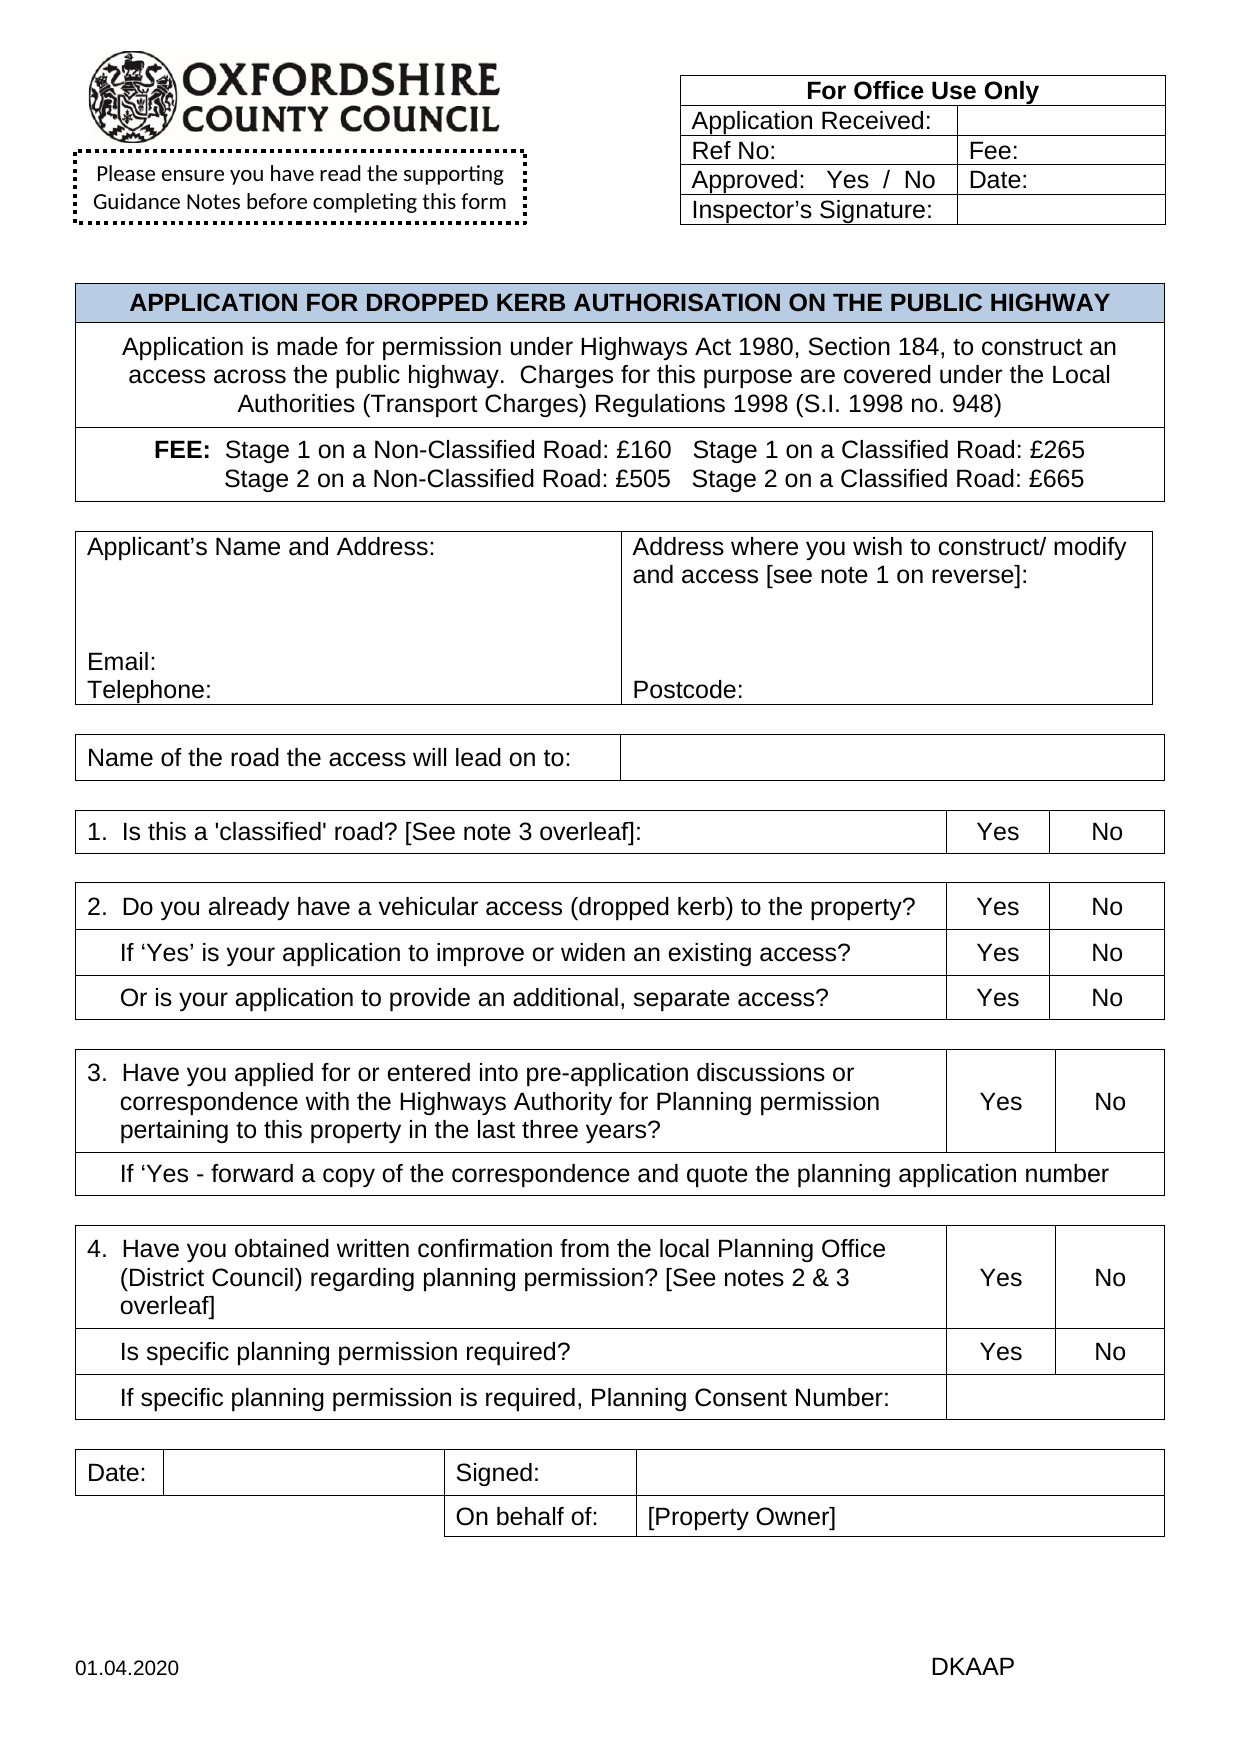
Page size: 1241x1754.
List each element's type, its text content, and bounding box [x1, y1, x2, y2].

table_header For Office Use Only [681, 76, 1165, 105]
table_cell Approved: Yes / No [681, 165, 957, 194]
table_header Date: [76, 1450, 163, 1495]
table_cell Ref No: [681, 136, 957, 164]
table_header Address where you wish to construct/ modify and access [see note 1 on reverse]: Postcode: [622, 532, 1152, 704]
table_cell Is specific planning permission required? [76, 1329, 946, 1373]
table_header 2. Do you already have a vehicular access (dropped kerb) to the property? [76, 883, 946, 928]
table_header [621, 735, 1164, 780]
table_cell No [1050, 930, 1164, 975]
table_cell Application is made for permission under Highways Act 1980, Section 184, to construct an access across the public highway. Charges for this purpose are covered under the Local Authorities (Transport Charges) Regulations 1998 (S.I. 1998 no. 948) [76, 323, 1164, 427]
table_header Name of the road the access will lead on to: [76, 735, 620, 780]
table_cell Yes [947, 976, 1049, 1019]
table_header [164, 1450, 444, 1495]
table_cell Application Received: [681, 106, 957, 134]
table_header Applicant’s Name and Address: Email: Telephone: [76, 532, 621, 704]
table_cell Fee: [958, 136, 1165, 164]
table_header 4. Have you obtained written confirmation from the local Planning Office (District Council) regarding planning permission? [See notes 2 & 3 overleaf] [76, 1226, 946, 1328]
table_header [637, 1450, 1164, 1495]
table_header 1. Is this a 'classified' road? [See note 3 overleaf]: [76, 811, 946, 852]
table_cell Date: [958, 165, 1165, 194]
table_cell Yes [947, 930, 1049, 975]
table_cell Or is your application to provide an additional, separate access? [76, 976, 946, 1019]
table_cell If specific planning permission is required, Planning Consent Number: [76, 1375, 946, 1419]
table_header Yes [947, 883, 1049, 928]
table_cell FEE: Stage 1 on a Non-Classified Road: £160 Stage 1 on a Classified Road: £265 Stage 2 on a Non-Classified Road: £505 Stage 2 on a Classified Road: £665 [76, 428, 1164, 501]
table_cell Inspector’s Signature: [681, 195, 957, 224]
table_cell [958, 106, 1165, 134]
table_header No [1056, 1050, 1164, 1152]
table_header Yes [947, 811, 1049, 852]
table_header APPLICATION FOR DROPPED KERB AUTHORISATION ON THE PUBLIC HIGHWAY [76, 284, 1164, 322]
table_cell On behalf of: [445, 1496, 636, 1536]
table_header No [1050, 811, 1164, 852]
table_cell [Property Owner] [637, 1496, 1164, 1536]
table_header Yes [947, 1226, 1055, 1328]
table_cell [958, 195, 1165, 224]
table_header Yes [947, 1050, 1055, 1152]
table_header No [1056, 1226, 1164, 1328]
table_cell Yes [947, 1329, 1055, 1373]
table_header Signed: [445, 1450, 636, 1495]
table_header No [1050, 883, 1164, 928]
table_cell If ‘Yes - forward a copy of the correspondence and quote the planning application number [76, 1153, 1164, 1195]
table_cell No [1056, 1329, 1164, 1373]
table_cell No [1050, 976, 1164, 1019]
table_cell If ‘Yes’ is your application to improve or widen an existing access? [76, 930, 946, 975]
table_cell [947, 1375, 1164, 1419]
table_header 3. Have you applied for or entered into pre-application discussions or correspondence with the Highways Authority for Planning permission pertaining to this property in the last three years? [76, 1050, 946, 1152]
picture [88, 51, 500, 143]
